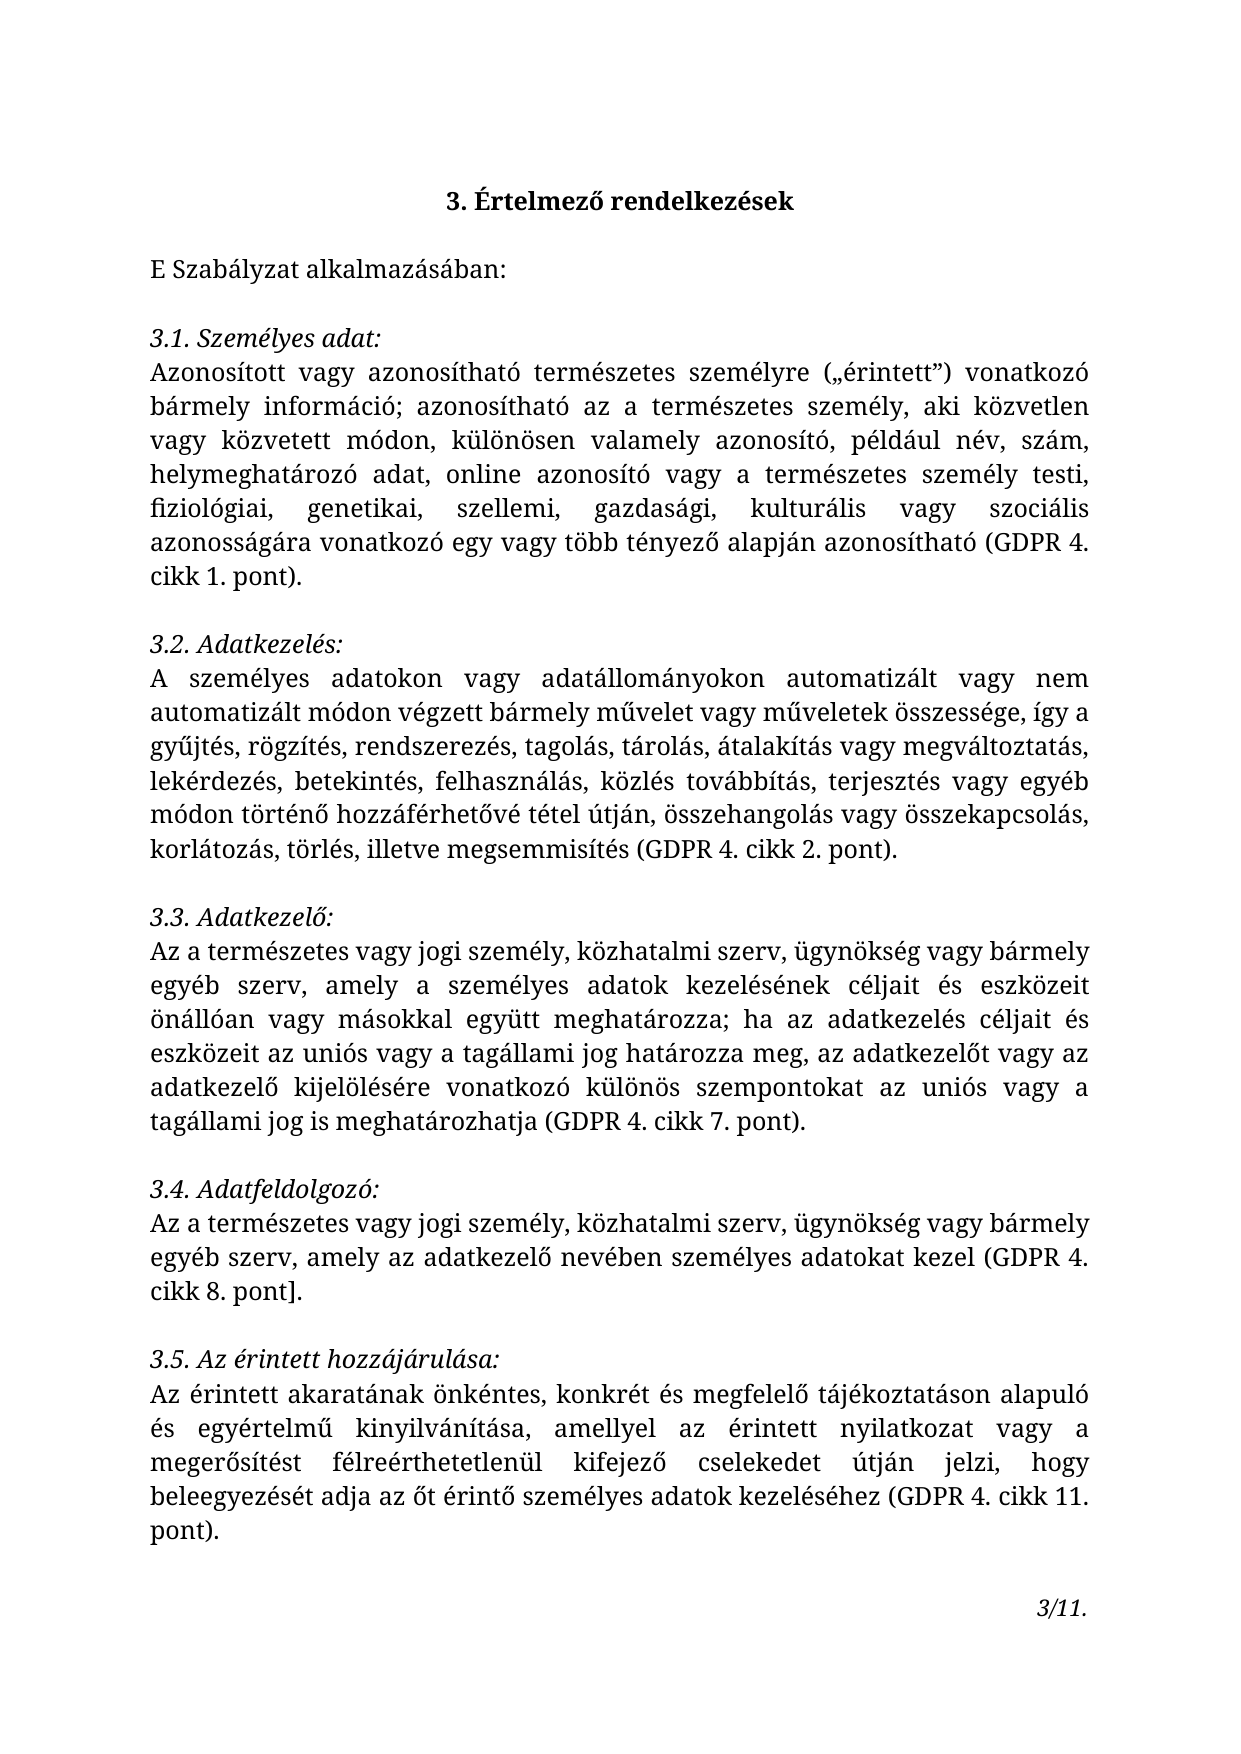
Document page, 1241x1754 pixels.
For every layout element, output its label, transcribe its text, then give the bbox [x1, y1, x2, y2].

text E Szabályzat alkalmazásában: [150, 252, 1090, 286]
text A személyes adatokon vagy adatállományokon automatizált vagy nem automatizált módon végzett bármely művelet vagy műveletek összessége, így a gyűjtés, rögzítés, rendszerezés, tagolás, tárolás, átalakítás vagy megváltoztatás, lekérdezés, betekintés, felhasználás, közlés továbbítás, terjesztés vagy egyéb módon történő hozzáférhetővé tétel útján, összehangolás vagy összekapcsolás, korlátozás, törlés, illetve megsemmisítés (GDPR 4. cikk 2. pont). [150, 661, 1090, 865]
text Az a természetes vagy jogi személy, közhatalmi szerv, ügynökség vagy bármely egyéb szerv, amely az adatkezelő nevében személyes adatokat kezel (GDPR 4. cikk 8. pont]. [150, 1206, 1090, 1308]
text Azonosított vagy azonosítható természetes személyre („érintett”) vonatkozó bármely információ; azonosítható az a természetes személy, aki közvetlen vagy közvetett módon, különösen valamely azonosító, például név, szám, helymeghatározó adat, online azonosító vagy a természetes személy testi, fiziológiai, genetikai, szellemi, gazdasági, kulturális vagy szociális azonosságára vonatkozó egy vagy több tényező alapján azonosítható (GDPR 4. cikk 1. pont). [150, 354, 1090, 593]
text Az a természetes vagy jogi személy, közhatalmi szerv, ügynökség vagy bármely egyéb szerv, amely a személyes adatok kezelésének céljait és eszközeit önállóan vagy másokkal együtt meghatározza; ha az adatkezelés céljait és eszközeit az uniós vagy a tagállami jog határozza meg, az adatkezelőt vagy az adatkezelő kijelölésére vonatkozó különös szempontokat az uniós vagy a tagállami jog is meghatározhatja (GDPR 4. cikk 7. pont). [150, 933, 1090, 1138]
text 3.4. Adatfeldolgozó: [150, 1172, 1090, 1206]
text 3.2. Adatkezelés: [150, 627, 1090, 661]
text 3.1. Személyes adat: [150, 320, 1090, 354]
text 3.3. Adatkezelő: [150, 899, 1090, 933]
text Az érintett akaratának önkéntes, konkrét és megfelelő tájékoztatáson alapuló és egyértelmű kinyilvánítása, amellyel az érintett nyilatkozat vagy a megerősítést félreérthetetlenül kifejező cselekedet útján jelzi, hogy beleegyezését adja az őt érintő személyes adatok kezeléséhez (GDPR 4. cikk 11. pont). [150, 1376, 1090, 1547]
text 3. Értelmező rendelkezések [150, 184, 1090, 218]
text 3.5. Az érintett hozzájárulása: [150, 1342, 1090, 1376]
